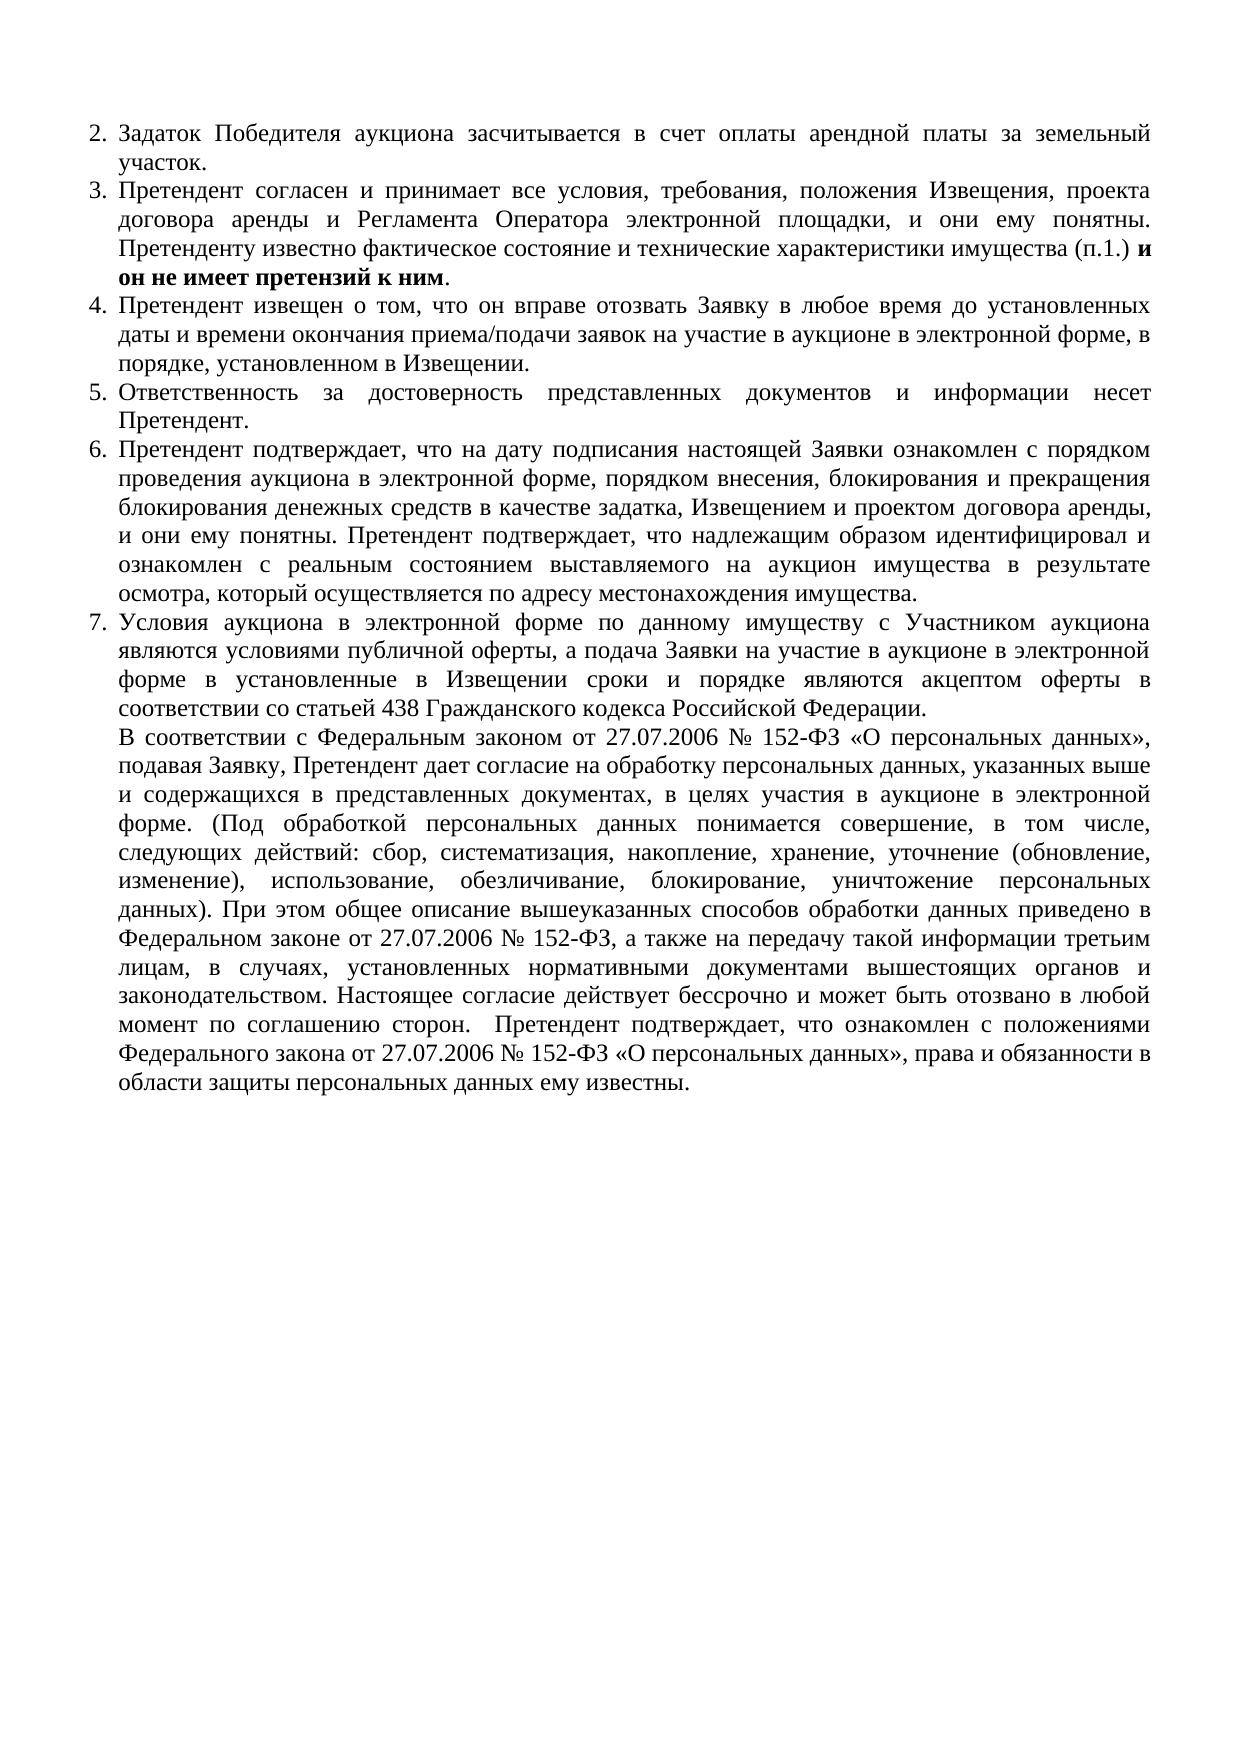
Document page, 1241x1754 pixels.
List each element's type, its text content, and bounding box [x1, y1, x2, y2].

text В соответствии с Федеральным законом от 27.07.2006 № 152-ФЗ «О персональных данных», подавая Заявку, Претендент дает согласие на обработку персональных данных, указанных выше и содержащихся в представленных документах, в целях участия в аукционе в электронной форме. (Под обработкой персональных данных понимается совершение, в том числе, следующих действий: сбор, систематизация, накопление, хранение, уточнение (обновление, изменение), использование, обезличивание, блокирование, уничтожение персональных данных). При этом общее описание вышеуказанных способов обработки данных приведено в Федеральном законе от 27.07.2006 № 152-ФЗ, а также на передачу такой информации третьим лицам, в случаях, установленных нормативными документами вышестоящих органов и законодательством. Настоящее согласие действует бессрочно и может быть отозвано в любой момент по соглашению сторон. Претендент подтверждает, что ознакомлен с положениями Федерального закона от 27.07.2006 № 152-ФЗ «О персональных данных», права и обязанности в области защиты персональных данных ему известны. [118, 722, 1152, 1096]
list Претендент извещен о том, что он вправе отозвать Заявку в любое время до установленных даты и времени окончания приема/подачи заявок на участие в аукционе в электронной форме, в порядке, установленном в Извещении. [88, 291, 1152, 377]
list Ответственность за достоверность представленных документов и информации несет Претендент. [88, 377, 1152, 434]
list Претендент подтверждает, что на дату подписания настоящей Заявки ознакомлен с порядком проведения аукциона в электронной форме, порядком внесения, блокирования и прекращения блокирования денежных средств в качестве задатка, Извещением и проектом договора аренды, и они ему понятны. Претендент подтверждает, что надлежащим образом идентифицировал и ознакомлен с реальным состоянием выставляемого на аукцион имущества в результате осмотра, который осуществляется по адресу местонахождения имущества. [88, 434, 1152, 607]
list Условия аукциона в электронной форме по данному имуществу с Участником аукциона являются условиями публичной оферты, а подача Заявки на участие в аукционе в электронной форме в установленные в Извещении сроки и порядке являются акцептом оферты в соответствии со статьей 438 Гражданского кодекса Российской Федерации. [88, 607, 1152, 722]
list Задаток Победителя аукциона засчитывается в счет оплаты арендной платы за земельный участок. [88, 118, 1152, 176]
list Претендент согласен и принимает все условия, требования, положения Извещения, проекта договора аренды и Регламента Оператора электронной площадки, и они ему понятны. Претенденту известно фактическое состояние и технические характеристики имущества (п.1.) и он не имеет претензий к ним. [88, 176, 1152, 291]
